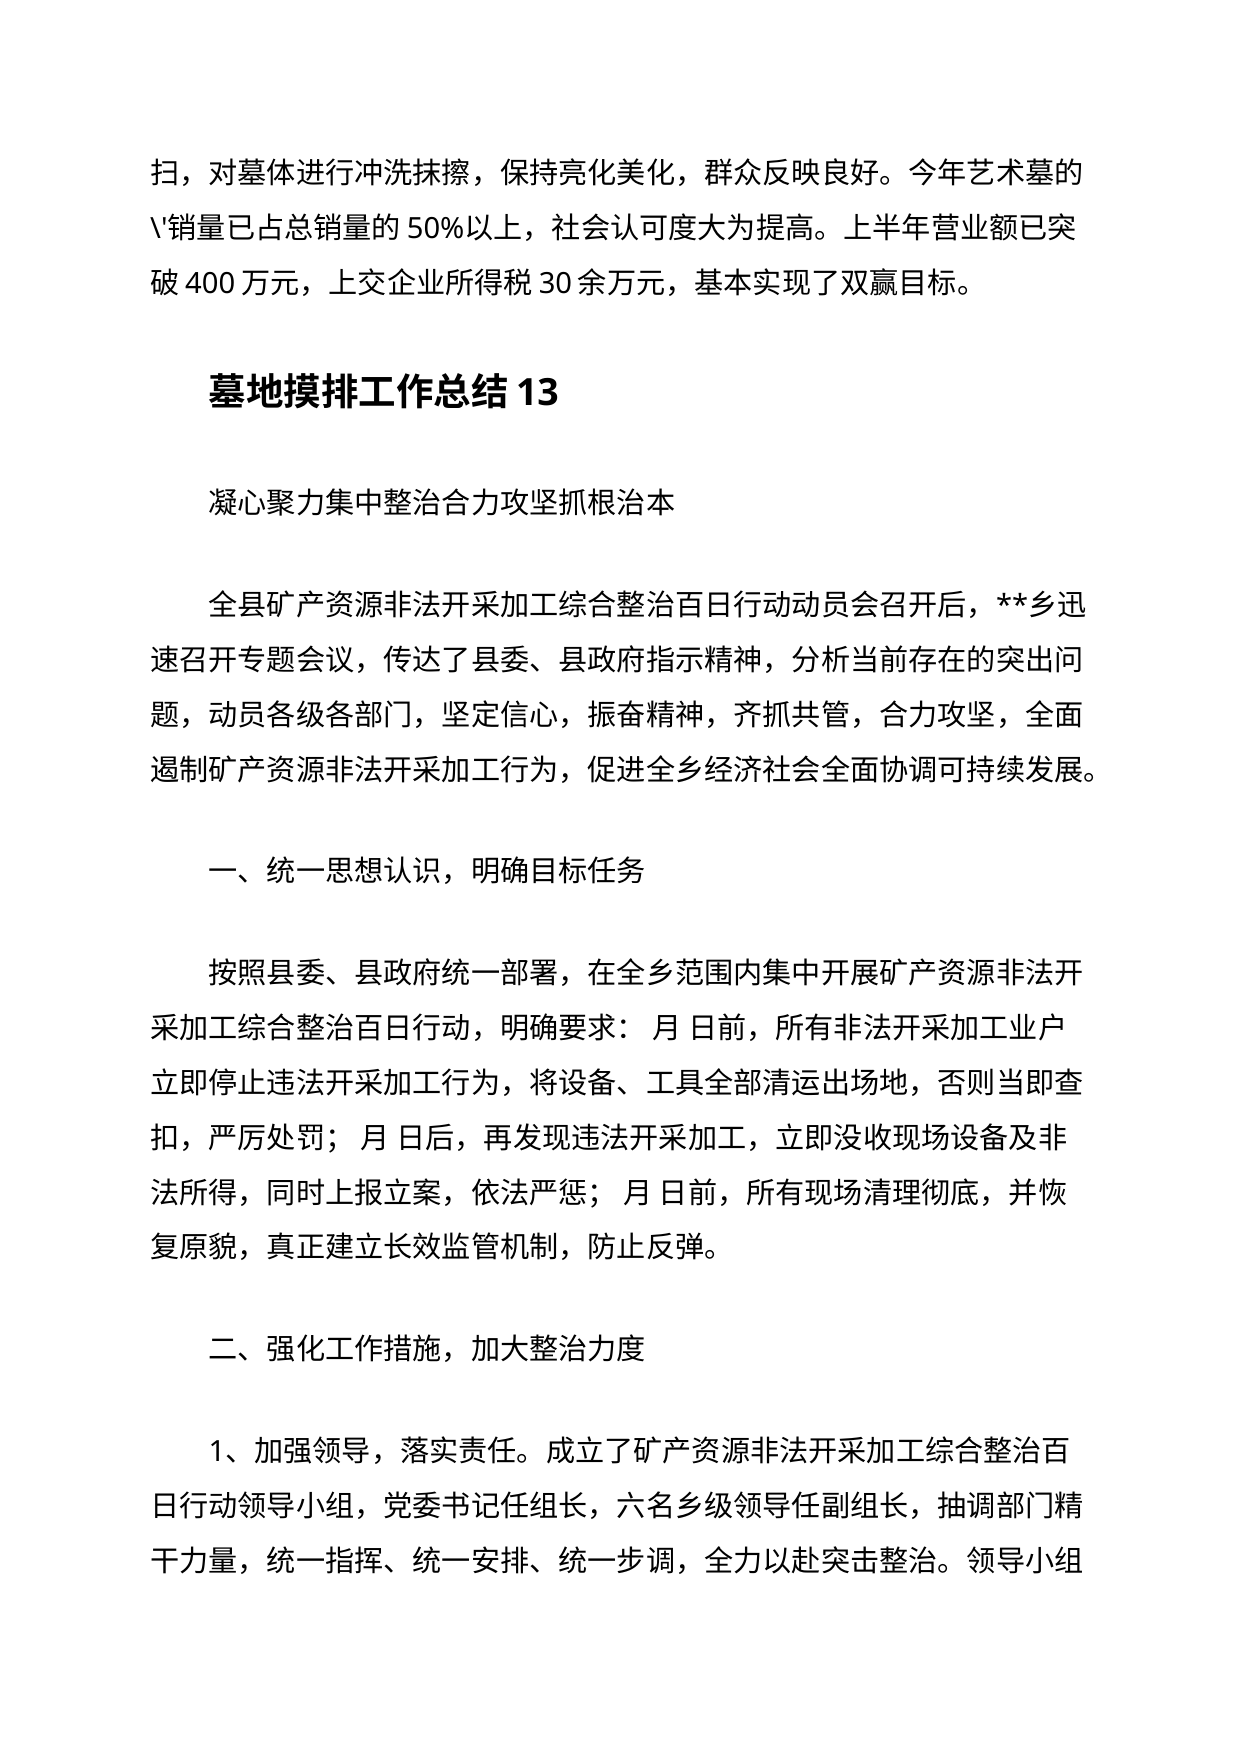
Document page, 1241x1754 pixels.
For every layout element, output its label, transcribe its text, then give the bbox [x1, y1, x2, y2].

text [150, 150, 1090, 302]
text 凝心聚力集中整治合力攻坚抓根治本 [150, 479, 1090, 522]
text 二、强化工作措施，加大整治力度 [150, 1326, 1090, 1368]
text 一、统一思想认识，明确目标任务 [150, 848, 1090, 890]
text 墓地摸排工作总结13 [150, 362, 1090, 416]
text 全县矿产资源非法开采加工综合整治百日行动动员会召开后，**乡迅速召开专题会议，传达了县委、县政府指示精神，分析当前存在的突出问题，动员各级各部门，坚定信心，振奋精神，齐抓共管，合力攻坚，全面遏制矿产资源非法开采加工行为，促进全乡经济社会全面协调可持续发展。 [150, 581, 1090, 788]
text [150, 1428, 1090, 1580]
text 按照县委、县政府统一部署，在全乡范围内集中开展矿产资源非法开采加工综合整治百日行动，明确要求： 月 日前，所有非法开采加工业户立即停止违法开采加工行为，将设备、工具全部清运出场地，否则当即查扣，严厉处罚； 月 日后，再发现违法开采加工，立即没收现场设备及非法所得，同时上报立案，依法严惩； 月 日前，所有现场清理彻底，并恢复原貌，真正建立长效监管机制，防止反弹。 [150, 949, 1090, 1266]
